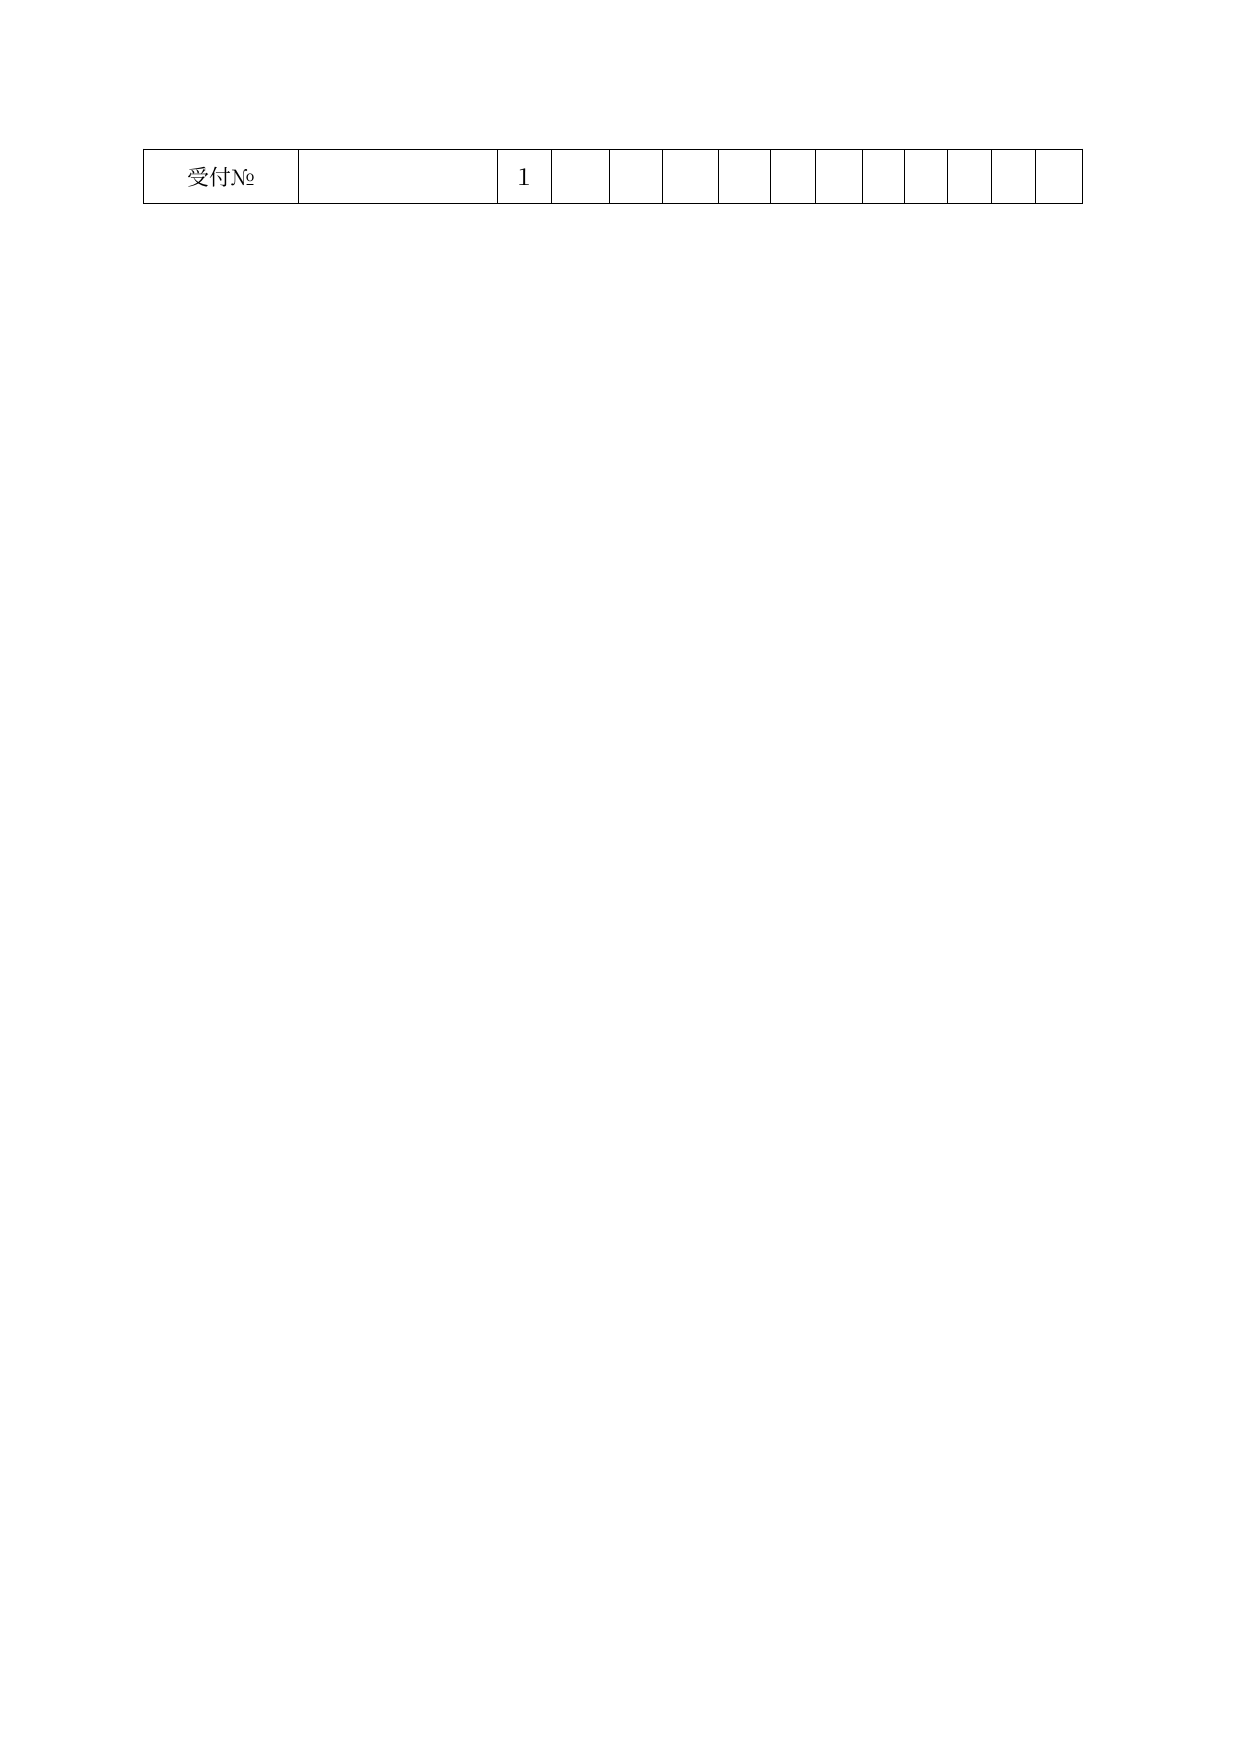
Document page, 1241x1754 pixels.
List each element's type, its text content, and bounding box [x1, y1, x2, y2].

table_cell [552, 150, 609, 203]
table_cell [771, 150, 815, 203]
table_cell [905, 150, 947, 203]
table_cell [863, 150, 904, 203]
table_cell [299, 150, 497, 203]
table_cell [1036, 150, 1082, 203]
table_cell [816, 150, 862, 203]
table_cell [719, 150, 770, 203]
table_cell [992, 150, 1035, 203]
table_cell [610, 150, 662, 203]
table_cell [663, 150, 718, 203]
table_cell [948, 150, 991, 203]
table_cell 受付№ [144, 150, 298, 203]
table_cell １ [498, 150, 551, 203]
